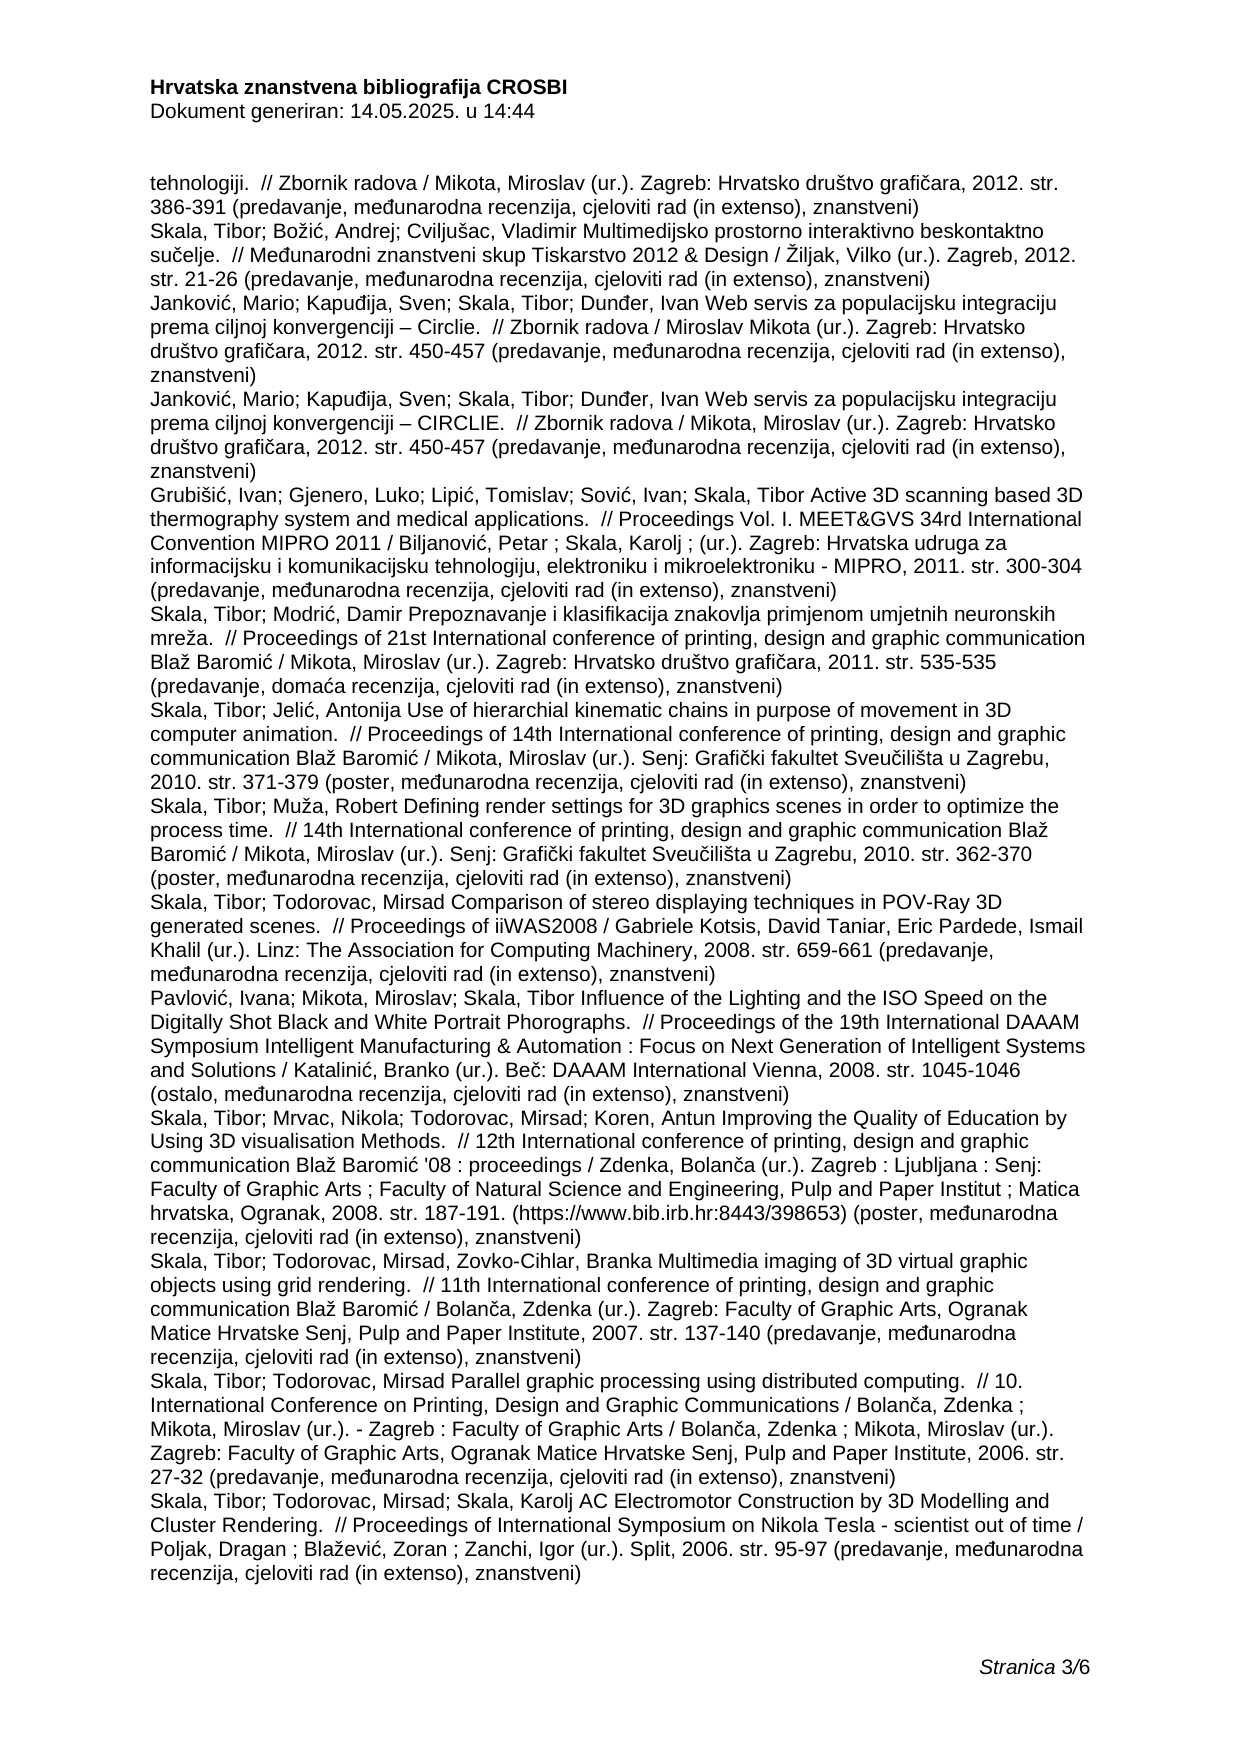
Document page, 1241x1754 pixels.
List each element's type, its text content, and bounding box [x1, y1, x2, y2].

text Skala, Tibor; Modrić, Damir [150, 602, 1090, 698]
text Skala, Tibor; Božić, Andrej; Cviljušac, Vladimir [150, 219, 1090, 291]
text Skala, Tibor; Mrvac, Nikola; Todorovac, Mirsad; Koren, Antun [150, 1105, 1090, 1249]
text Janković, Mario; Kapuđija, Sven; Skala, Tibor; Dunđer, Ivan [150, 291, 1090, 387]
text Skala, Tibor; Jelić, Antonija [150, 698, 1090, 794]
text Skala, Tibor; Todorovac, Mirsad [150, 890, 1090, 986]
text Janković, Mario; Kapuđija, Sven; Skala, Tibor; Dunđer, Ivan [150, 387, 1090, 482]
text Skala, Tibor; Todorovac, Mirsad [150, 1369, 1090, 1489]
text Pavlović, Ivana; Mikota, Miroslav; Skala, Tibor [150, 986, 1090, 1105]
text Skala, Tibor; Muža, Robert [150, 794, 1090, 890]
text Skala, Tibor; Todorovac, Mirsad; Skala, Karolj [150, 1489, 1090, 1584]
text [150, 171, 1090, 219]
text Grubišić, Ivan; Gjenero, Luko; Lipić, Tomislav; Sović, Ivan; Skala, Tibor [150, 482, 1090, 602]
text Skala, Tibor; Todorovac, Mirsad, Zovko-Cihlar, Branka [150, 1249, 1090, 1369]
